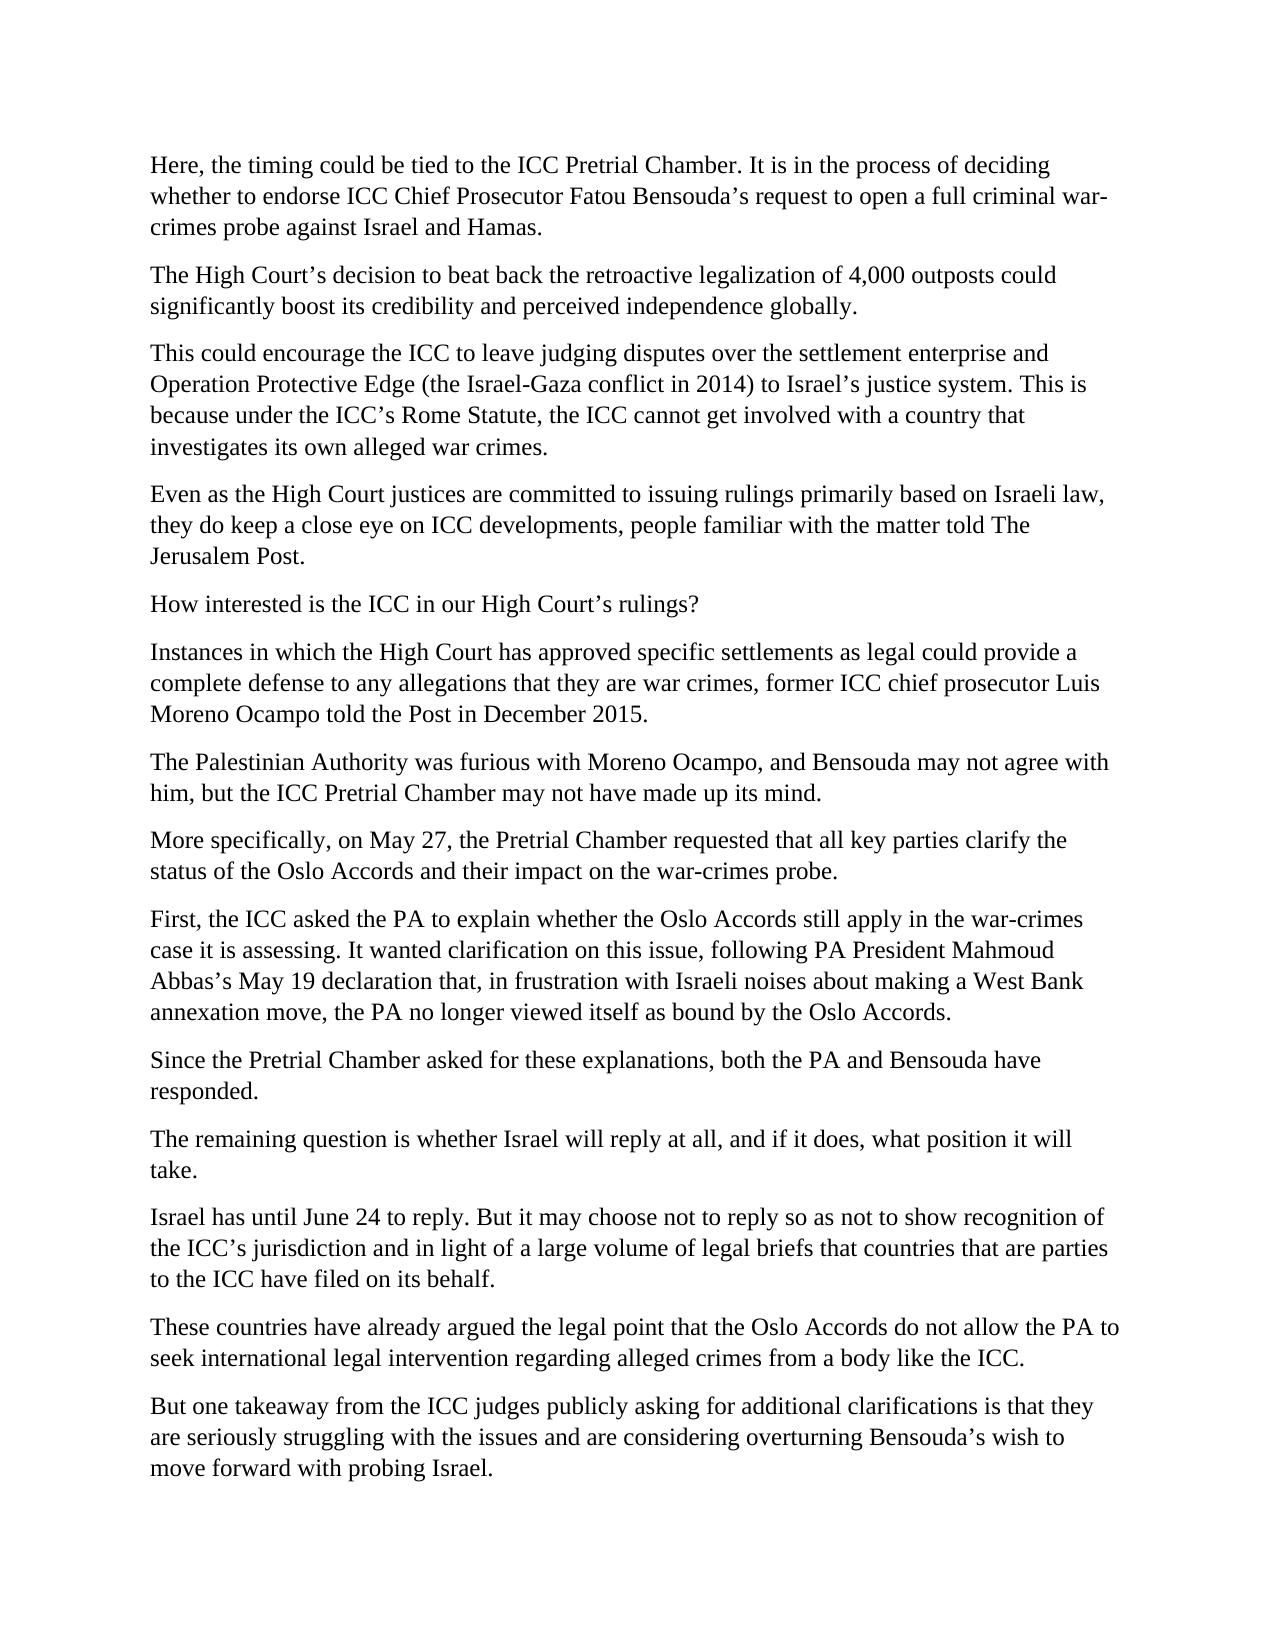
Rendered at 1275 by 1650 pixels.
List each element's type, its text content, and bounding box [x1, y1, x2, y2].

text How interested is the ICC in our High Court’s rulings? [150, 589, 1125, 618]
text The Palestinian Authority was furious with Moreno Ocampo, and Bensouda may not agree with him, but the ICC Pretrial Chamber may not have made up its mind. [150, 747, 1125, 806]
text Since the Pretrial Chamber asked for these explanations, both the PA and Bensouda have responded. [150, 1045, 1125, 1105]
text This could encourage the ICC to leave judging disputes over the settlement enterprise and Operation Protective Edge (the Israel-Gaza conflict in 2014) to Israel’s justice system. This is because under the ICC’s Rome Statute, the ICC cannot get involved with a country that investigates its own alleged war crimes. [150, 338, 1125, 460]
text These countries have already argued the legal point that the Oslo Accords do not allow the PA to seek international legal intervention regarding alleged crimes from a body like the ICC. [150, 1312, 1125, 1372]
text Here, the timing could be tied to the ICC Pretrial Chamber. It is in the process of deciding whether to endorse ICC Chief Prosecutor Fatou Bensouda’s request to open a full criminal war-crimes probe against Israel and Hamas. [150, 150, 1125, 241]
text Instances in which the High Court has approved specific settlements as legal could provide a complete defense to any allegations that they are war crimes, former ICC chief prosecutor Luis Moreno Ocampo told the Post in December 2015. [150, 637, 1125, 728]
text First, the ICC asked the PA to explain whether the Oslo Accords still apply in the war-crimes case it is assessing. It wanted clarification on this issue, following PA President Mahmoud Abbas’s May 19 declaration that, in frustration with Israeli noises about making a West Bank annexation move, the PA no longer viewed itself as bound by the Oslo Accords. [150, 904, 1125, 1026]
text The remaining question is whether Israel will reply at all, and if it does, what position it will take. [150, 1124, 1125, 1183]
text But one takeaway from the ICC judges publicly asking for additional clarifications is that they are seriously struggling with the issues and are considering overturning Bensouda’s wish to move forward with probing Israel. [150, 1391, 1125, 1482]
text More specifically, on May 27, the Pretrial Chamber requested that all key parties clarify the status of the Oslo Accords and their impact on the war-crimes probe. [150, 825, 1125, 885]
text Even as the High Court justices are committed to issuing rulings primarily based on Israeli law, they do keep a close eye on ICC developments, people familiar with the matter told The Jerusalem Post. [150, 479, 1125, 570]
text Israel has until June 24 to reply. But it may choose not to reply so as not to show recognition of the ICC’s jurisdiction and in light of a large volume of legal briefs that countries that are parties to the ICC have filed on its behalf. [150, 1202, 1125, 1293]
text The High Court’s decision to beat back the retroactive legalization of 4,000 outposts could significantly boost its credibility and perceived independence globally. [150, 260, 1125, 319]
